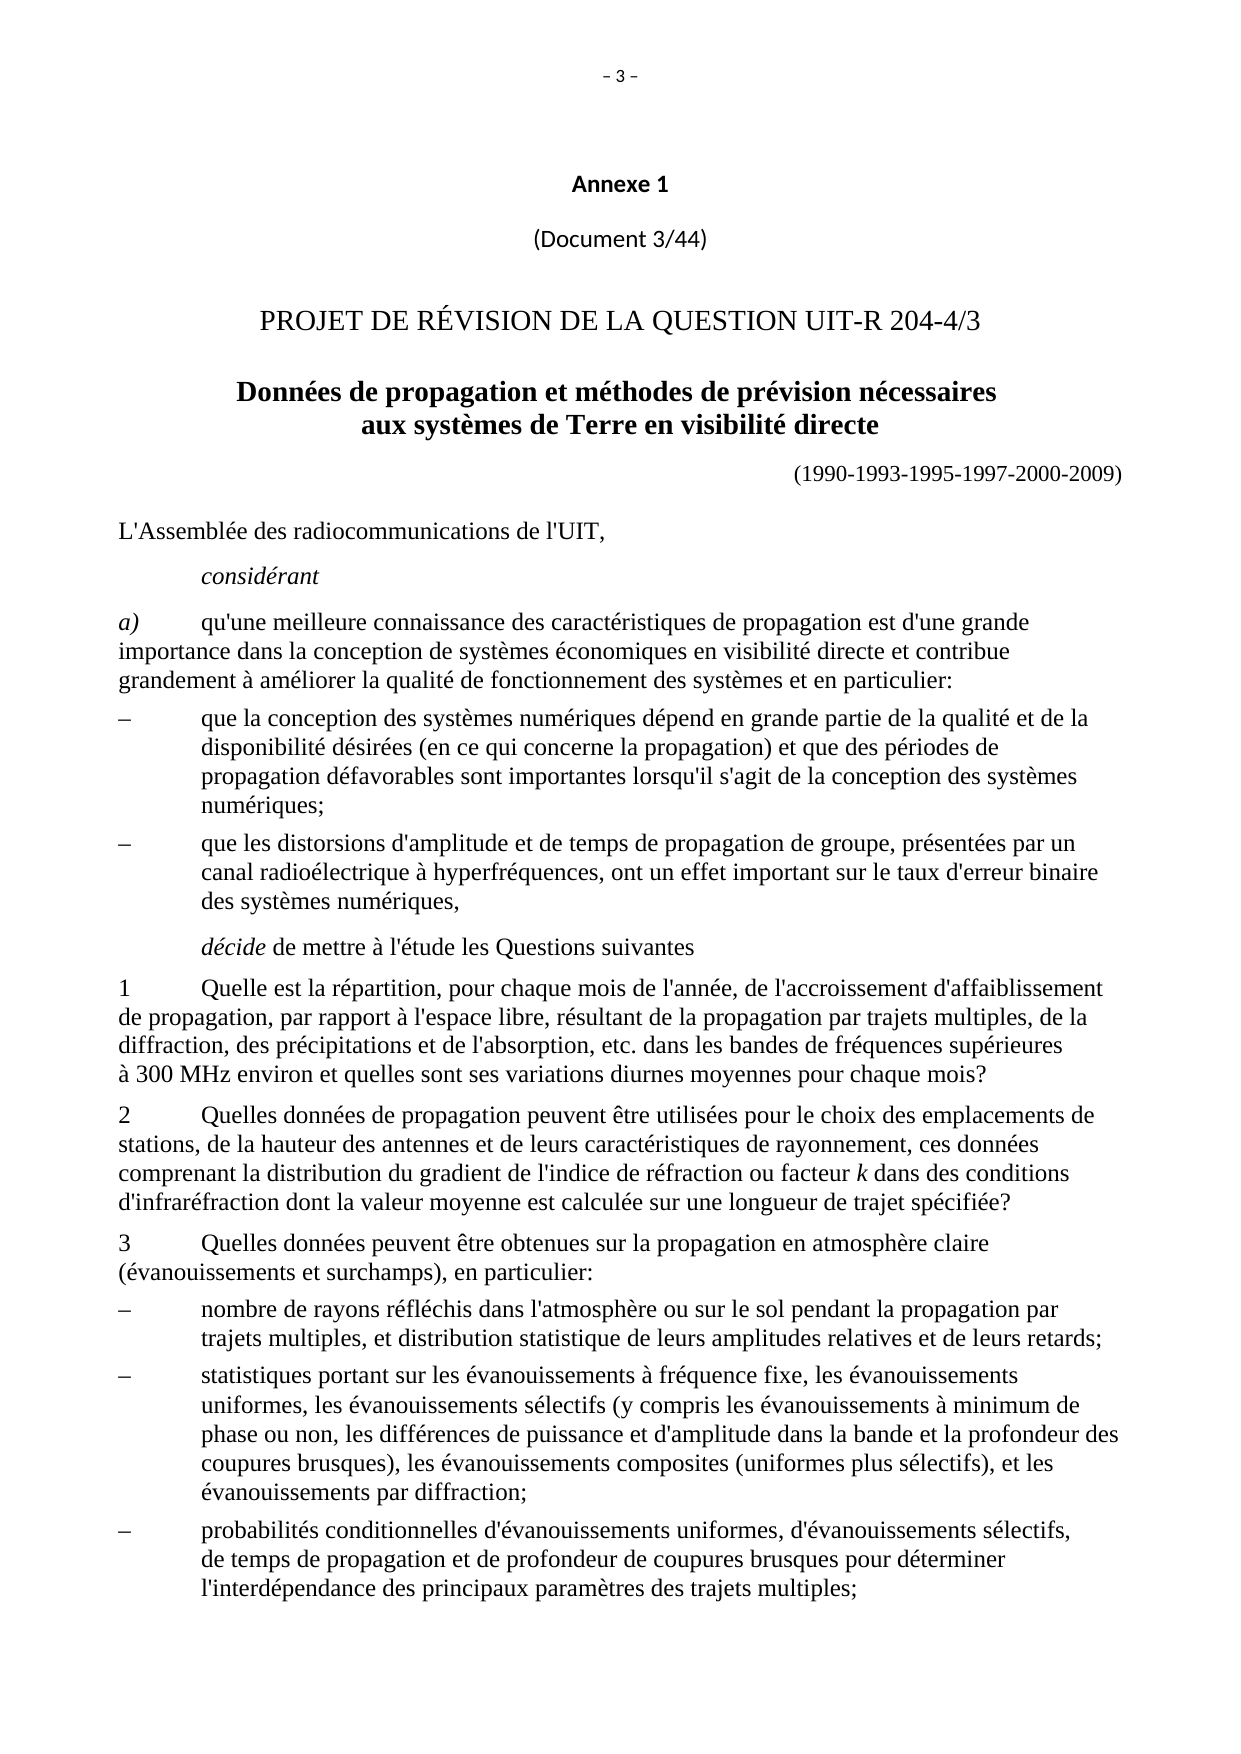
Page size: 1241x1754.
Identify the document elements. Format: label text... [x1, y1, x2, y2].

title Annexe 1 [118, 168, 1122, 199]
text considérant [201, 561, 1122, 590]
title L'Assemblée des radiocommunications de l'UIT, [118, 516, 1122, 545]
text (1990-1993-1995-1997-2000-2009) [118, 458, 1122, 487]
text – probabilités conditionnelles d'évanouissements uniformes, d'évanouissements sélectifs, de temps de propagation et de profondeur de coupures brusques pour déterminer l'interdépendance des principaux paramètres des trajets multiples; [118, 1515, 1122, 1602]
text a) qu'une meilleure connaissance des caractéristiques de propagation est d'une grande importance dans la conception de systèmes économiques en visibilité directe et contribue grandement à améliorer la qualité de fonctionnement des systèmes et en particulier: [118, 607, 1122, 694]
text – statistiques portant sur les évanouissements à fréquence fixe, les évanouissements uniformes, les évanouissements sélectifs (y compris les évanouissements à minimum de phase ou non, les différences de puissance et d'amplitude dans la bande et la profondeur des coupures brusques), les évanouissements composites (uniformes plus sélectifs), et les évanouissements par diffraction; [118, 1361, 1122, 1506]
text – que la conception des systèmes numériques dépend en grande partie de la qualité et de la disponibilité désirées (en ce qui concerne la propagation) et que des périodes de propagation défavorables sont importantes lorsqu'il s'agit de la conception des systèmes numériques; [118, 703, 1122, 819]
text décide de mettre à l'étude les Questions suivantes [201, 932, 1122, 961]
text projet de révision de la QUESTION UIT-R 204-4/3 [118, 303, 1122, 336]
text – que les distorsions d'amplitude et de temps de propagation de groupe, présentées par un canal radioélectrique à hyperfréquences, ont un effet important sur le taux d'erreur binaire des systèmes numériques, [118, 828, 1122, 915]
text – nombre de rayons réfléchis dans l'atmosphère ou sur le sol pendant la propagation par trajets multiples, et distribution statistique de leurs amplitudes relatives et de leurs retards; [118, 1294, 1122, 1352]
text 3 Quelles données peuvent être obtenues sur la propagation en atmosphère claire (évanouissements et surchamps), en particulier: [118, 1228, 1122, 1286]
title Données de propagation et méthodes de prévision nécessaires aux systèmes de Terre en visibilité directe [118, 374, 1122, 441]
text 2 Quelles données de propagation peuvent être utilisées pour le choix des emplacements de stations, de la hauteur des antennes et de leurs caractéristiques de rayonnement, ces données comprenant la distribution du gradient de l'indice de réfraction ou facteur k dans des conditions d'infraréfraction dont la valeur moyenne est calculée sur une longueur de trajet spécifiée? [118, 1101, 1122, 1216]
text 1 Quelle est la répartition, pour chaque mois de l'année, de l'accroissement d'affaiblissement de propagation, par rapport à l'espace libre, résultant de la propagation par trajets multiples, de la diffraction, des précipitations et de l'absorption, etc. dans les bandes de fréquences supérieures à 300 MHz environ et quelles sont ses variations diurnes moyennes pour chaque mois? [118, 973, 1122, 1088]
title (Document 3/44) [118, 224, 1122, 253]
